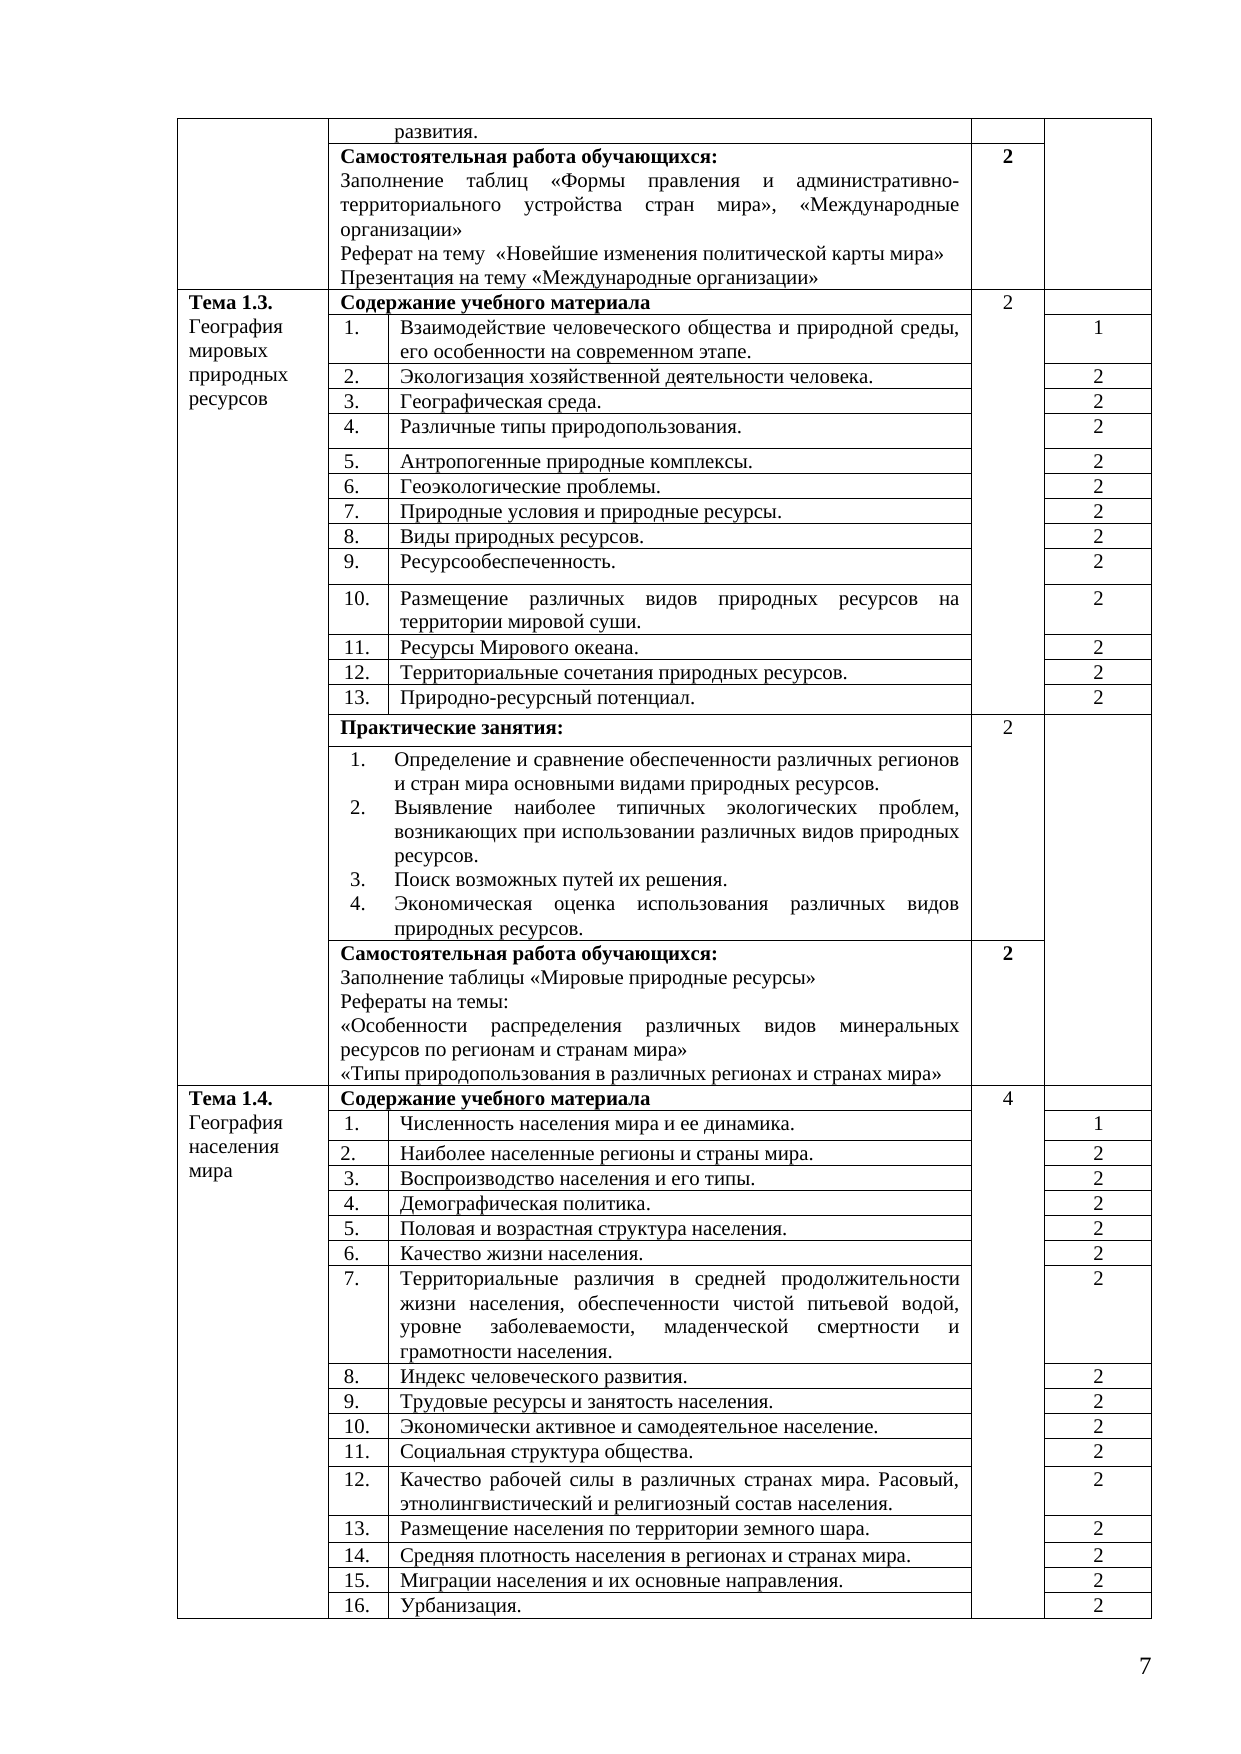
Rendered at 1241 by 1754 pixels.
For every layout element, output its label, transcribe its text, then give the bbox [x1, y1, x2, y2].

table_cell Воспроизводство населения и его типы. [389, 1166, 971, 1190]
table_cell Трудовые ресурсы и занятость населения. [389, 1389, 971, 1413]
table_cell 2 [972, 941, 1044, 1085]
table_cell 2 [1045, 585, 1151, 633]
table_cell 2 [1045, 1364, 1151, 1388]
table_cell Экономически активное и самодеятельное население. [389, 1414, 971, 1438]
table_cell Практические занятия: [329, 715, 971, 746]
table_cell [329, 1111, 388, 1140]
table_cell [329, 635, 388, 659]
table_cell 2 [1045, 1191, 1151, 1215]
table_cell Размещение различных видов природных ресурсов на территории мировой суши. [389, 585, 971, 633]
table_cell 2 [972, 144, 1044, 289]
table_cell [1045, 715, 1151, 1085]
table_cell [329, 1364, 388, 1388]
table_cell Урбанизация. [389, 1593, 971, 1618]
table_cell [329, 474, 388, 498]
table_cell [329, 1467, 388, 1515]
table_cell [329, 1439, 388, 1466]
table_cell Определение и сравнение обеспеченности различных регионов и стран мира основными видами природных ресурсов. Выявление наиболее типичных экологических проблем, возникающих при использовании различных видов природных ресурсов. Поиск возможных путей их решения. Экономическая оценка использования различных видов природных ресурсов. [329, 747, 971, 939]
table_cell [329, 524, 388, 548]
table_cell Различные типы природопользования. [389, 414, 971, 447]
table_cell Индекс человеческого развития. [389, 1364, 971, 1388]
table_cell Самостоятельная работа обучающихся: Заполнение таблицы «Мировые природные ресурсы» Рефераты на темы: «Особенности распределения различных видов минеральных ресурсов по регионам и странам мира» «Типы природопользования в различных регионах и странах мира» [329, 941, 971, 1085]
table_cell 2 [1045, 389, 1151, 413]
table_cell 2 [1045, 1266, 1151, 1363]
table_cell 2 [1045, 1516, 1151, 1542]
table_cell Взаимодействие человеческого общества и природной среды, его особенности на современном этапе. [389, 315, 971, 363]
table_cell [329, 1593, 388, 1618]
table_cell Тема 1.4. География населения мира [178, 1086, 328, 1618]
table_cell [329, 1216, 388, 1240]
table_cell Территориальные различия в средней продолжительности жизни населения, обеспеченности чистой питьевой водой, уровне заболеваемости, младенческой смертности и грамотности населения. [389, 1266, 971, 1363]
table_cell 2 [1045, 1141, 1151, 1165]
table_cell Размещение населения по территории земного шара. [389, 1516, 971, 1542]
table_cell [329, 585, 388, 633]
table_cell Антропогенные природные комплексы. [389, 449, 971, 473]
table_cell [329, 1516, 388, 1542]
table_cell [1045, 1086, 1151, 1110]
table_cell [329, 414, 388, 447]
table_cell 2 [972, 290, 1044, 714]
table_cell Наиболее населенные регионы и страны мира. [389, 1141, 971, 1165]
table_cell Природно-ресурсный потенциал. [389, 685, 971, 714]
table_cell [329, 499, 388, 523]
table_cell [329, 1543, 388, 1567]
table_cell 2 [1045, 660, 1151, 684]
table_cell 2 [1045, 1439, 1151, 1466]
table_cell 1 [1045, 315, 1151, 363]
table_cell Ресурсы Мирового океана. [389, 635, 971, 659]
table_cell 2 [1045, 364, 1151, 388]
table_cell [329, 1141, 388, 1165]
table_cell Социальная структура общества. [389, 1439, 971, 1466]
table_cell 2 [1045, 1593, 1151, 1618]
table_cell 2 [1045, 635, 1151, 659]
table_cell 2 [1045, 1389, 1151, 1413]
table_cell [329, 389, 388, 413]
table_cell Природные условия и природные ресурсы. [389, 499, 971, 523]
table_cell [329, 119, 971, 143]
table_cell Геоэкологические проблемы. [389, 474, 971, 498]
table_cell 2 [1045, 449, 1151, 473]
table_cell Географическая среда. [389, 389, 971, 413]
table_cell 2 [1045, 1216, 1151, 1240]
table_cell Средняя плотность населения в регионах и странах мира. [389, 1543, 971, 1567]
table_cell [329, 549, 388, 584]
table_cell Половая и возрастная структура населения. [389, 1216, 971, 1240]
table_cell 2 [1045, 474, 1151, 498]
table_cell [329, 1568, 388, 1592]
table_cell 2 [1045, 524, 1151, 548]
table_cell Территориальные сочетания природных ресурсов. [389, 660, 971, 684]
table_cell Ресурсообеспеченность. [389, 549, 971, 584]
table_cell Самостоятельная работа обучающихся: Заполнение таблиц «Формы правления и административно-территориального устройства стран мира», «Международные организации» Реферат на тему «Новейшие изменения политической карты мира» Презентация на тему «Международные организации» [329, 144, 971, 289]
table_cell Миграции населения и их основные направления. [389, 1568, 971, 1592]
table_cell [329, 449, 388, 473]
table_cell 2 [1045, 1414, 1151, 1438]
table_cell [329, 1389, 388, 1413]
table_cell Экологизация хозяйственной деятельности человека. [389, 364, 971, 388]
table_cell Качество рабочей силы в различных странах мира. Расовый, этнолингвистический и религиозный состав населения. [389, 1467, 971, 1515]
table_cell 2 [1045, 1543, 1151, 1567]
table_cell [329, 1414, 388, 1438]
table_cell [329, 1191, 388, 1215]
table_cell 2 [1045, 685, 1151, 714]
table_cell [329, 1241, 388, 1265]
table_cell Численность населения мира и ее динамика. [389, 1111, 971, 1140]
table_cell 2 [1045, 414, 1151, 447]
table_cell [329, 1266, 388, 1363]
table_cell [329, 1166, 388, 1190]
table_cell Демографическая политика. [389, 1191, 971, 1215]
table_cell [329, 315, 388, 363]
table_cell [1045, 290, 1151, 314]
table_cell 2 [1045, 1166, 1151, 1190]
table_cell [329, 685, 388, 714]
table_cell Содержание учебного материала [329, 290, 971, 314]
table_cell 2 [972, 715, 1044, 939]
table_cell 2 [1045, 549, 1151, 584]
table_cell [329, 364, 388, 388]
table_cell 2 [1045, 1467, 1151, 1515]
table_cell 4 [972, 1086, 1044, 1618]
table_cell [329, 660, 388, 684]
table_cell Содержание учебного материала [329, 1086, 971, 1110]
table_cell 2 [1045, 1568, 1151, 1592]
table_cell 1 [1045, 1111, 1151, 1140]
table_cell 2 [1045, 499, 1151, 523]
table_cell Тема 1.3. География мировых природных ресурсов [178, 290, 328, 1085]
table_cell 2 [1045, 1241, 1151, 1265]
table_cell Качество жизни населения. [389, 1241, 971, 1265]
table_cell Виды природных ресурсов. [389, 524, 971, 548]
